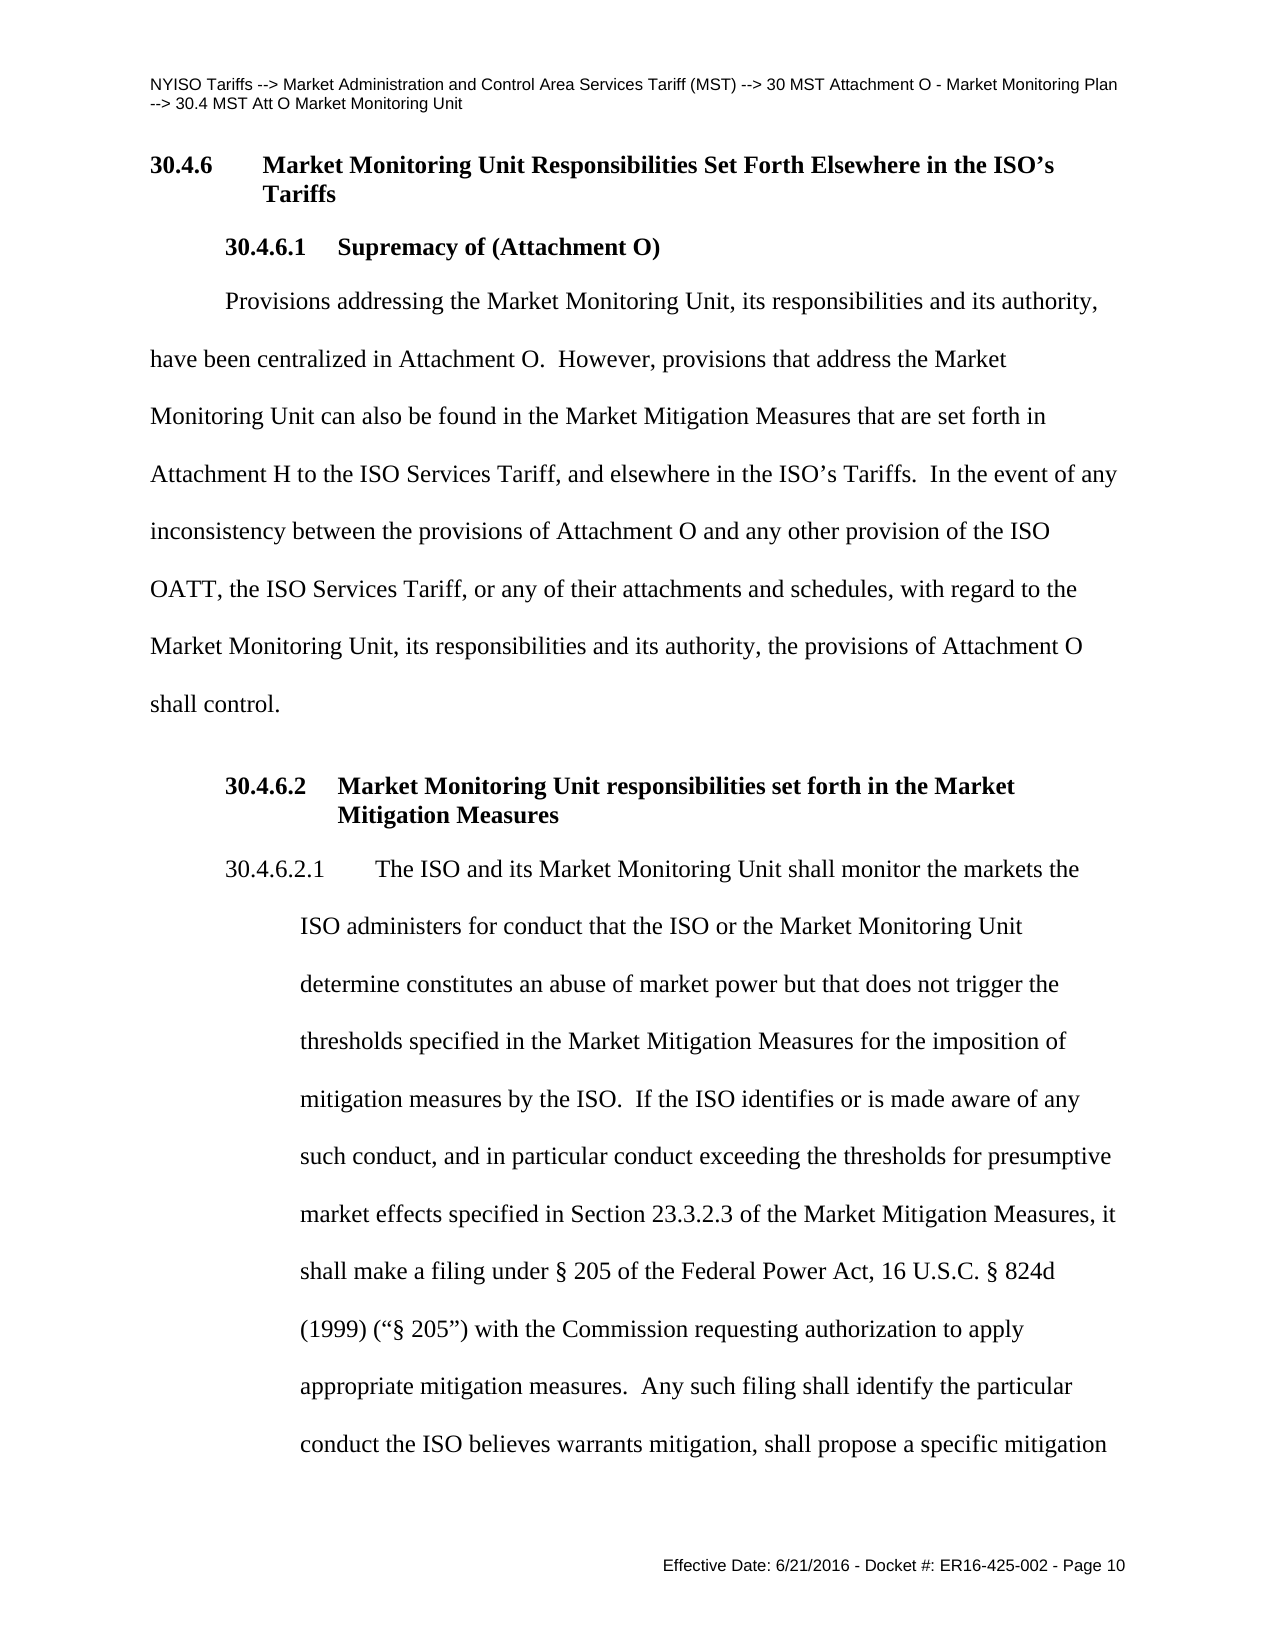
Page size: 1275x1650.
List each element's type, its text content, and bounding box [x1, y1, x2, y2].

subtitle 30.4.6 Market Monitoring Unit Responsibilities Set Forth Elsewhere in the ISO’s Tariffs [150, 150, 1059, 207]
subtitle 30.4.6.2 Market Monitoring Unit responsibilities set forth in the Market Mitigation Measures [225, 771, 1125, 829]
text Provisions addressing the Market Monitoring Unit, its responsibilities and its authority, have been centralized in Attachment O. However, provisions that address the Market Monitoring Unit can also be found in the Market Mitigation Measures that are set forth in Attachment H to the ISO Services Tariff, and elsewhere in the ISO’s Tariffs. In the event of any inconsistency between the provisions of Attachment O and any other provision of the ISO OATT, the ISO Services Tariff, or any of their attachments and schedules, with regard to the Market Monitoring Unit, its responsibilities and its authority, the provisions of Attachment O shall control. [150, 286, 1125, 717]
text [225, 854, 1125, 1457]
subtitle 30.4.6.1 Supremacy of (Attachment O) [225, 232, 1125, 261]
